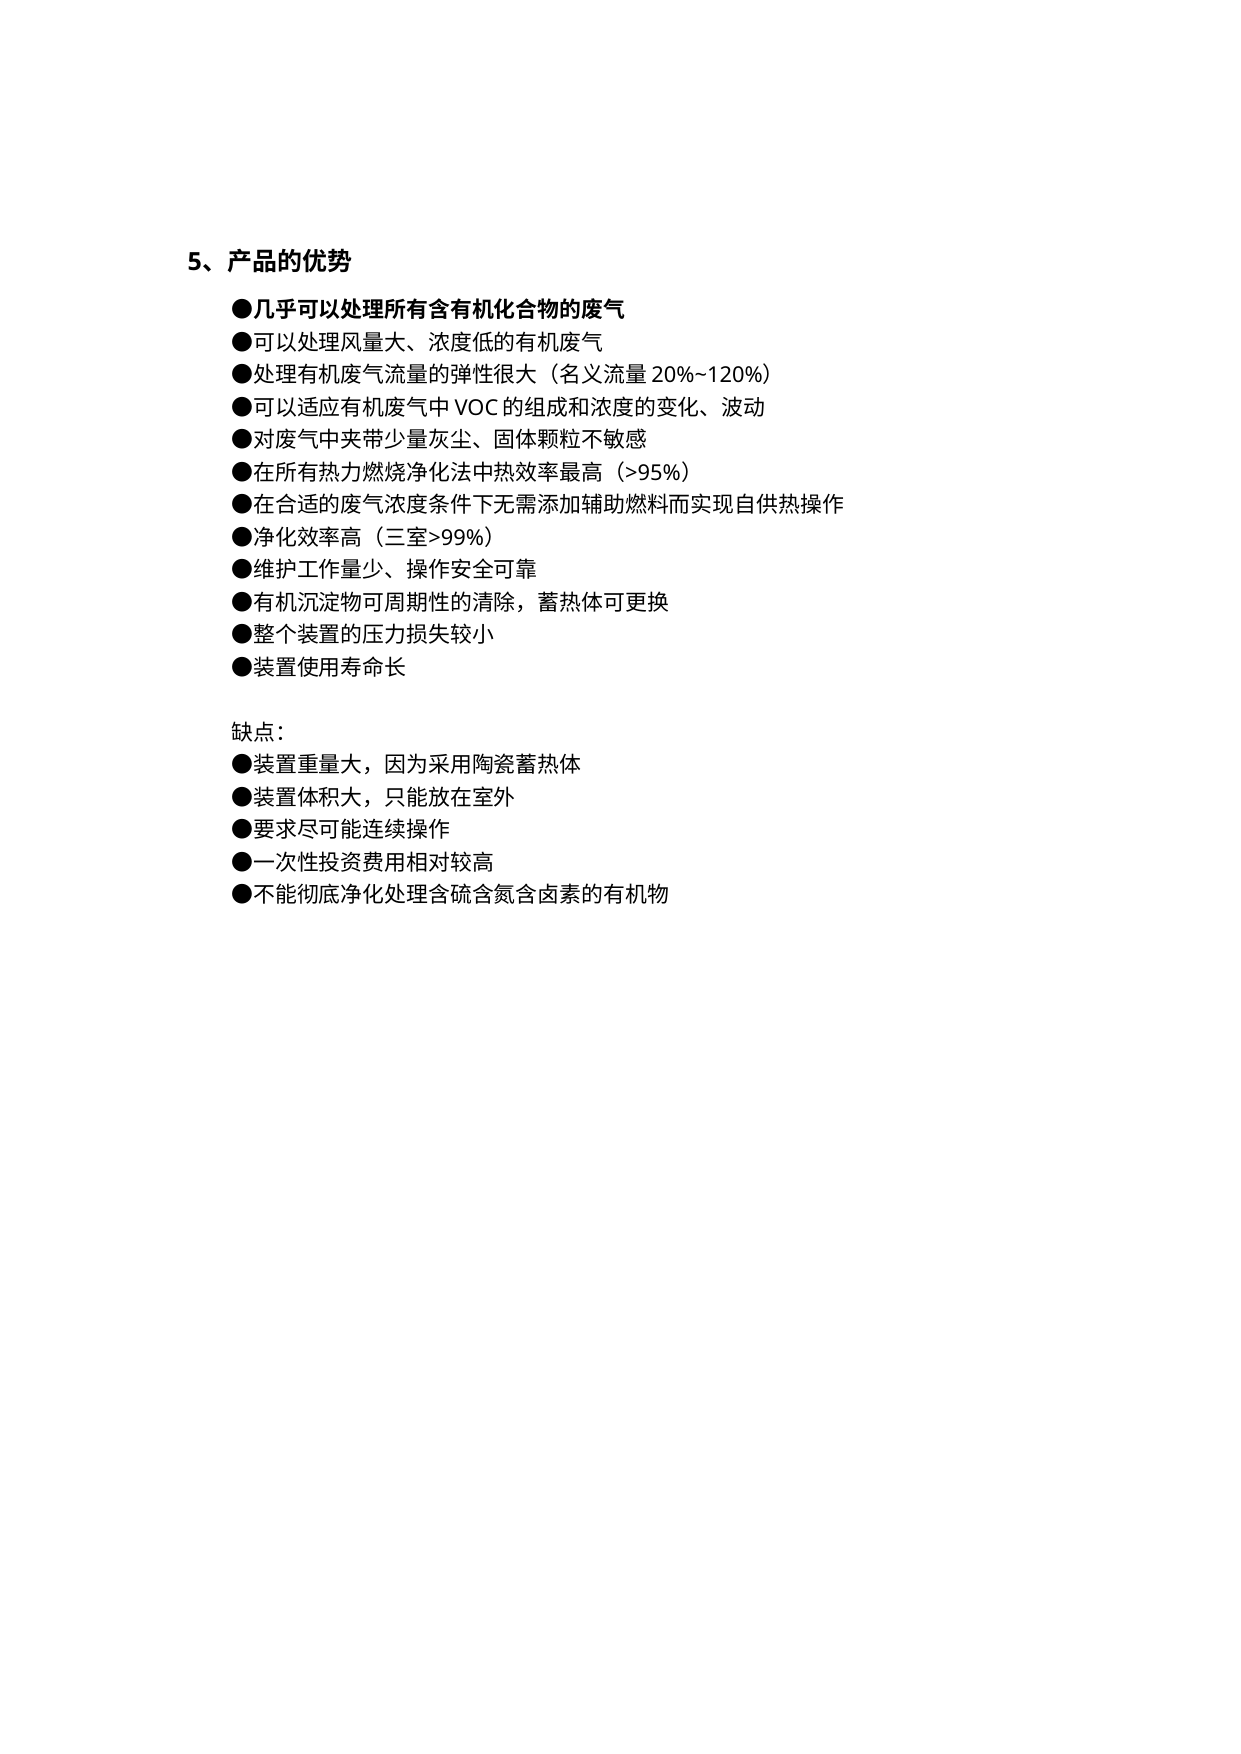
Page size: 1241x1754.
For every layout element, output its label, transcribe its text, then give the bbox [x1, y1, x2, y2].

list ●有机沉淀物可周期性的清除，蓄热体可更换 [187, 584, 1053, 617]
list 5、产品的优势 [187, 162, 1053, 292]
list ●装置重量大，因为采用陶瓷蓄热体 [187, 747, 1053, 779]
list ●装置体积大，只能放在室外 [187, 779, 1053, 812]
list ●对废气中夹带少量灰尘、固体颗粒不敏感 [187, 422, 1053, 454]
list ●几乎可以处理所有含有机化合物的废气 [187, 292, 1053, 324]
list 缺点： [187, 714, 1053, 747]
list ●不能彻底净化处理含硫含氮含卤素的有机物 [187, 877, 1053, 909]
list ●维护工作量少、操作安全可靠 [187, 552, 1053, 584]
list ●整个装置的压力损失较小 [187, 617, 1053, 649]
list ●一次性投资费用相对较高 [187, 844, 1053, 877]
list ●装置使用寿命长 [187, 649, 1053, 682]
list ●处理有机废气流量的弹性很大（名义流量20%~120%） [187, 357, 1053, 389]
list ●可以处理风量大、浓度低的有机废气 [187, 324, 1053, 357]
list ●可以适应有机废气中VOC的组成和浓度的变化、波动 [187, 389, 1053, 422]
list ●净化效率高（三室>99%） [187, 519, 1053, 552]
list ●要求尽可能连续操作 [187, 812, 1053, 844]
list ●在所有热力燃烧净化法中热效率最高（>95%） [187, 454, 1053, 487]
list ●在合适的废气浓度条件下无需添加辅助燃料而实现自供热操作 [187, 487, 1053, 519]
